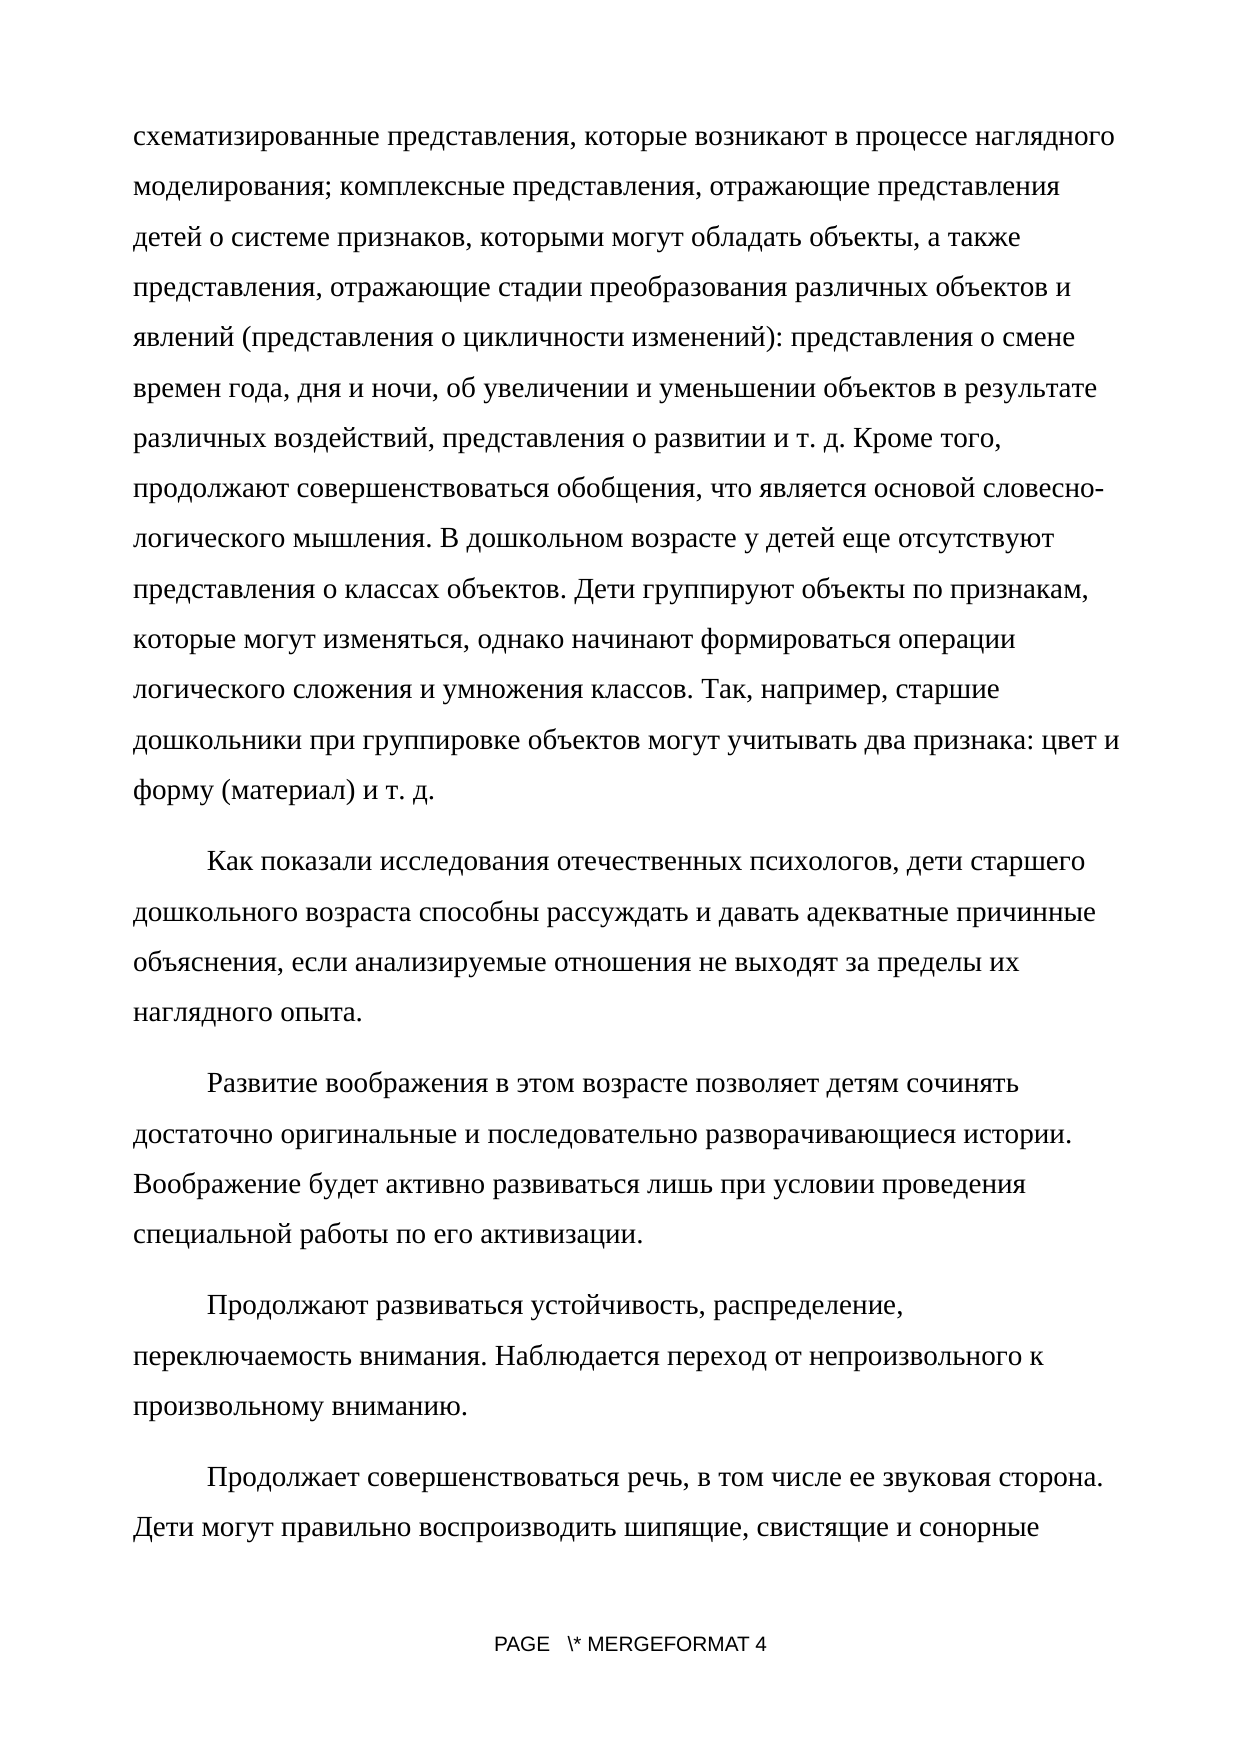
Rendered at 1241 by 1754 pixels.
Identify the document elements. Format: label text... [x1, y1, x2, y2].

text Развитие воображения в этом возрасте позволяет детям сочинять достаточно оригинальные и последовательно разворачивающиеся истории. Воображение будет активно развиваться лишь при условии проведения специальной работы по его активизации. [133, 1065, 1122, 1250]
text Продолжают развиваться устойчивость, распределение, переключаемость внимания. Наблюдается переход от непроизвольного к произвольному вниманию. [133, 1287, 1122, 1422]
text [133, 1459, 1122, 1543]
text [133, 118, 1122, 806]
text Как показали исследования отечественных психологов, дети старшего дошкольного возраста способны рассуждать и давать адекватные причинные объяснения, если анализируемые отношения не выходят за пределы их наглядного опыта. [133, 843, 1122, 1028]
